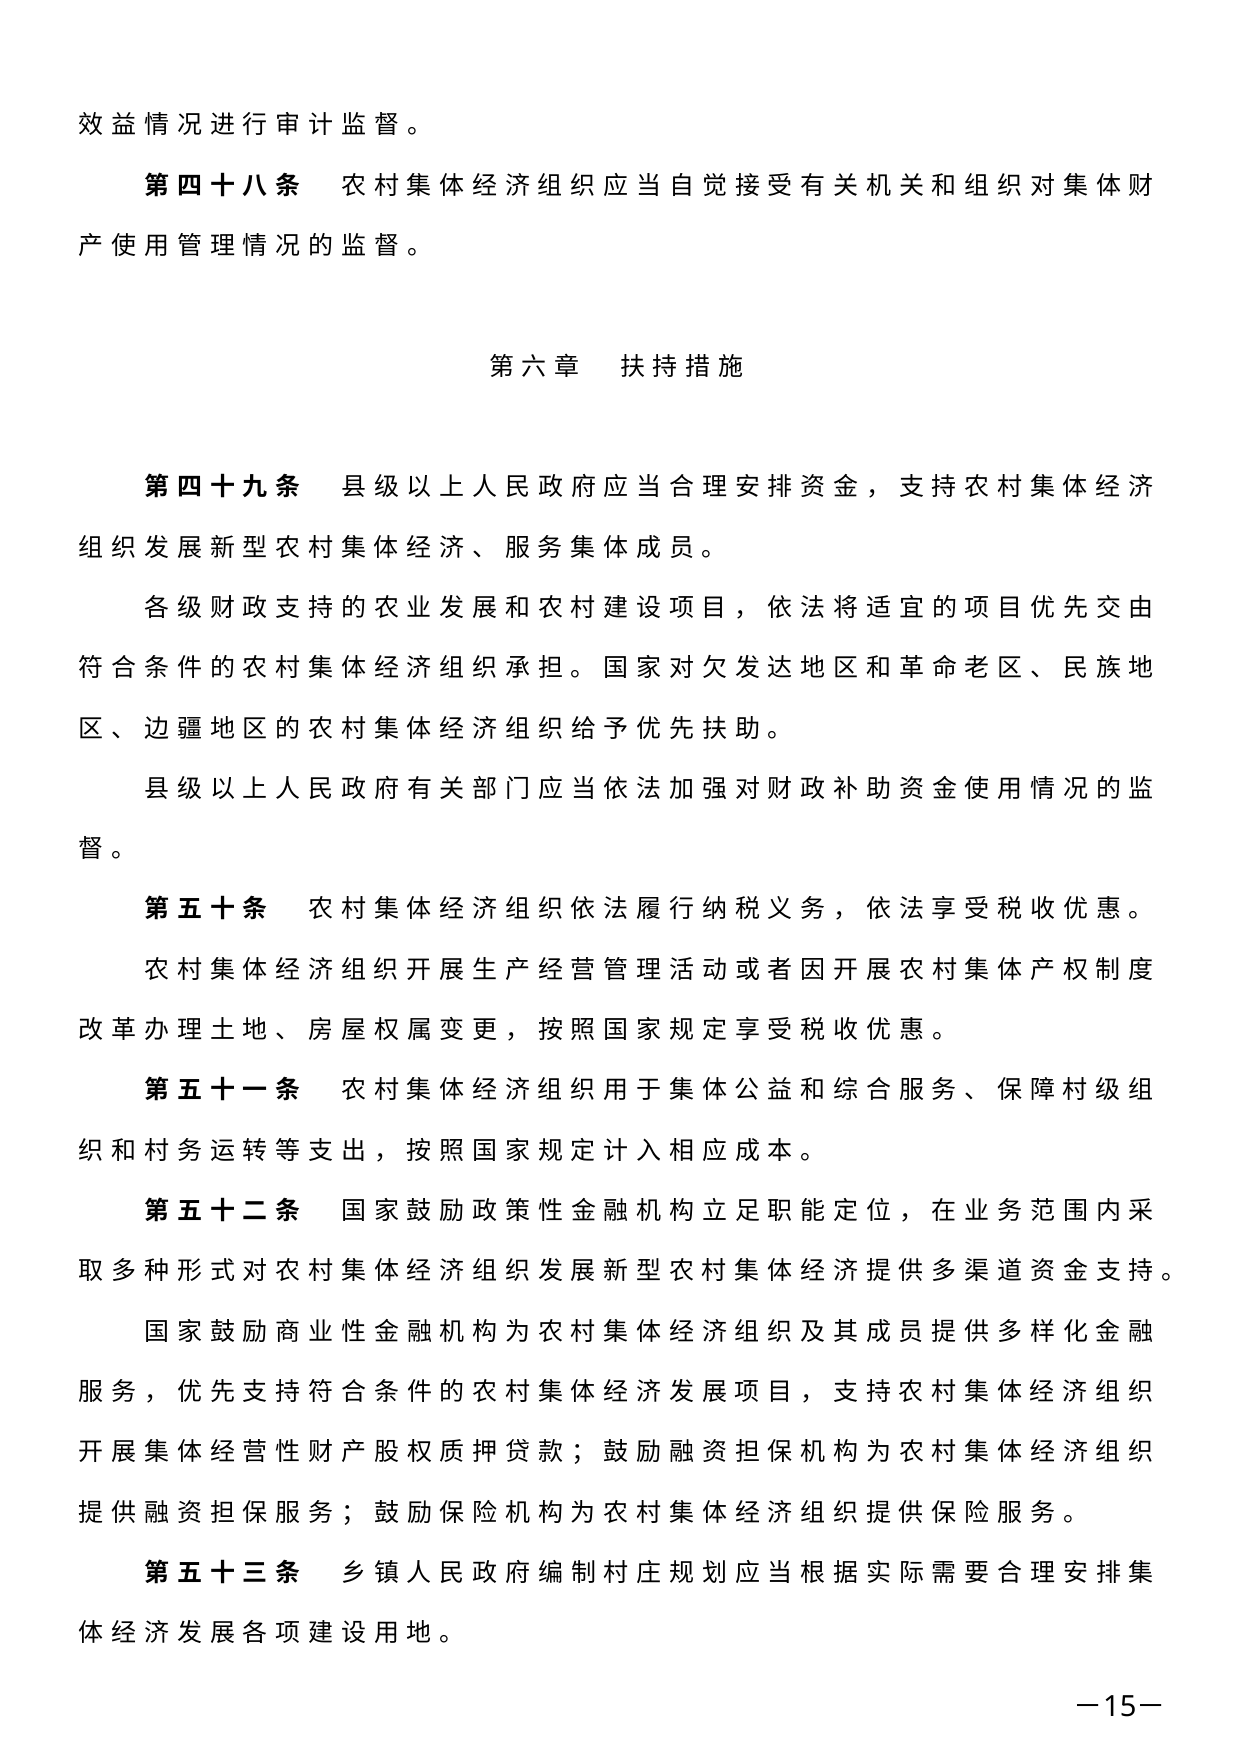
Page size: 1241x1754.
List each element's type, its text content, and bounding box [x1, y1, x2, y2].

text 第五十二条 国家鼓励政策性金融机构立足职能定位，在业务范围内采取多种形式对农村集体经济组织发展新型农村集体经济提供多渠道资金支持。 [79, 1178, 1161, 1299]
text 农村集体经济组织开展生产经营管理活动或者因开展农村集体产权制度改革办理土地、房屋权属变更，按照国家规定享受税收优惠。 [79, 937, 1161, 1058]
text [79, 93, 1161, 153]
text 第四十八条 农村集体经济组织应当自觉接受有关机关和组织对集体财产使用管理情况的监督。 [79, 153, 1161, 274]
text 第四十九条 县级以上人民政府应当合理安排资金，支持农村集体经济组织发展新型农村集体经济、服务集体成员。 [79, 455, 1161, 575]
text 第五十三条 乡镇人民政府编制村庄规划应当根据实际需要合理安排集体经济发展各项建设用地。 [79, 1540, 1161, 1661]
text 各级财政支持的农业发展和农村建设项目，依法将适宜的项目优先交由符合条件的农村集体经济组织承担。国家对欠发达地区和革命老区、民族地区、边疆地区的农村集体经济组织给予优先扶助。 [79, 575, 1161, 756]
text 县级以上人民政府有关部门应当依法加强对财政补助资金使用情况的监督。 [79, 756, 1161, 877]
text 第六章 扶持措施 [79, 334, 1161, 394]
text 国家鼓励商业性金融机构为农村集体经济组织及其成员提供多样化金融服务，优先支持符合条件的农村集体经济发展项目，支持农村集体经济组织开展集体经营性财产股权质押贷款；鼓励融资担保机构为农村集体经济组织提供融资担保服务；鼓励保险机构为农村集体经济组织提供保险服务。 [79, 1299, 1161, 1540]
text 第五十一条 农村集体经济组织用于集体公益和综合服务、保障村级组织和村务运转等支出，按照国家规定计入相应成本。 [79, 1058, 1161, 1178]
text 第五十条 农村集体经济组织依法履行纳税义务，依法享受税收优惠。 [79, 877, 1161, 937]
